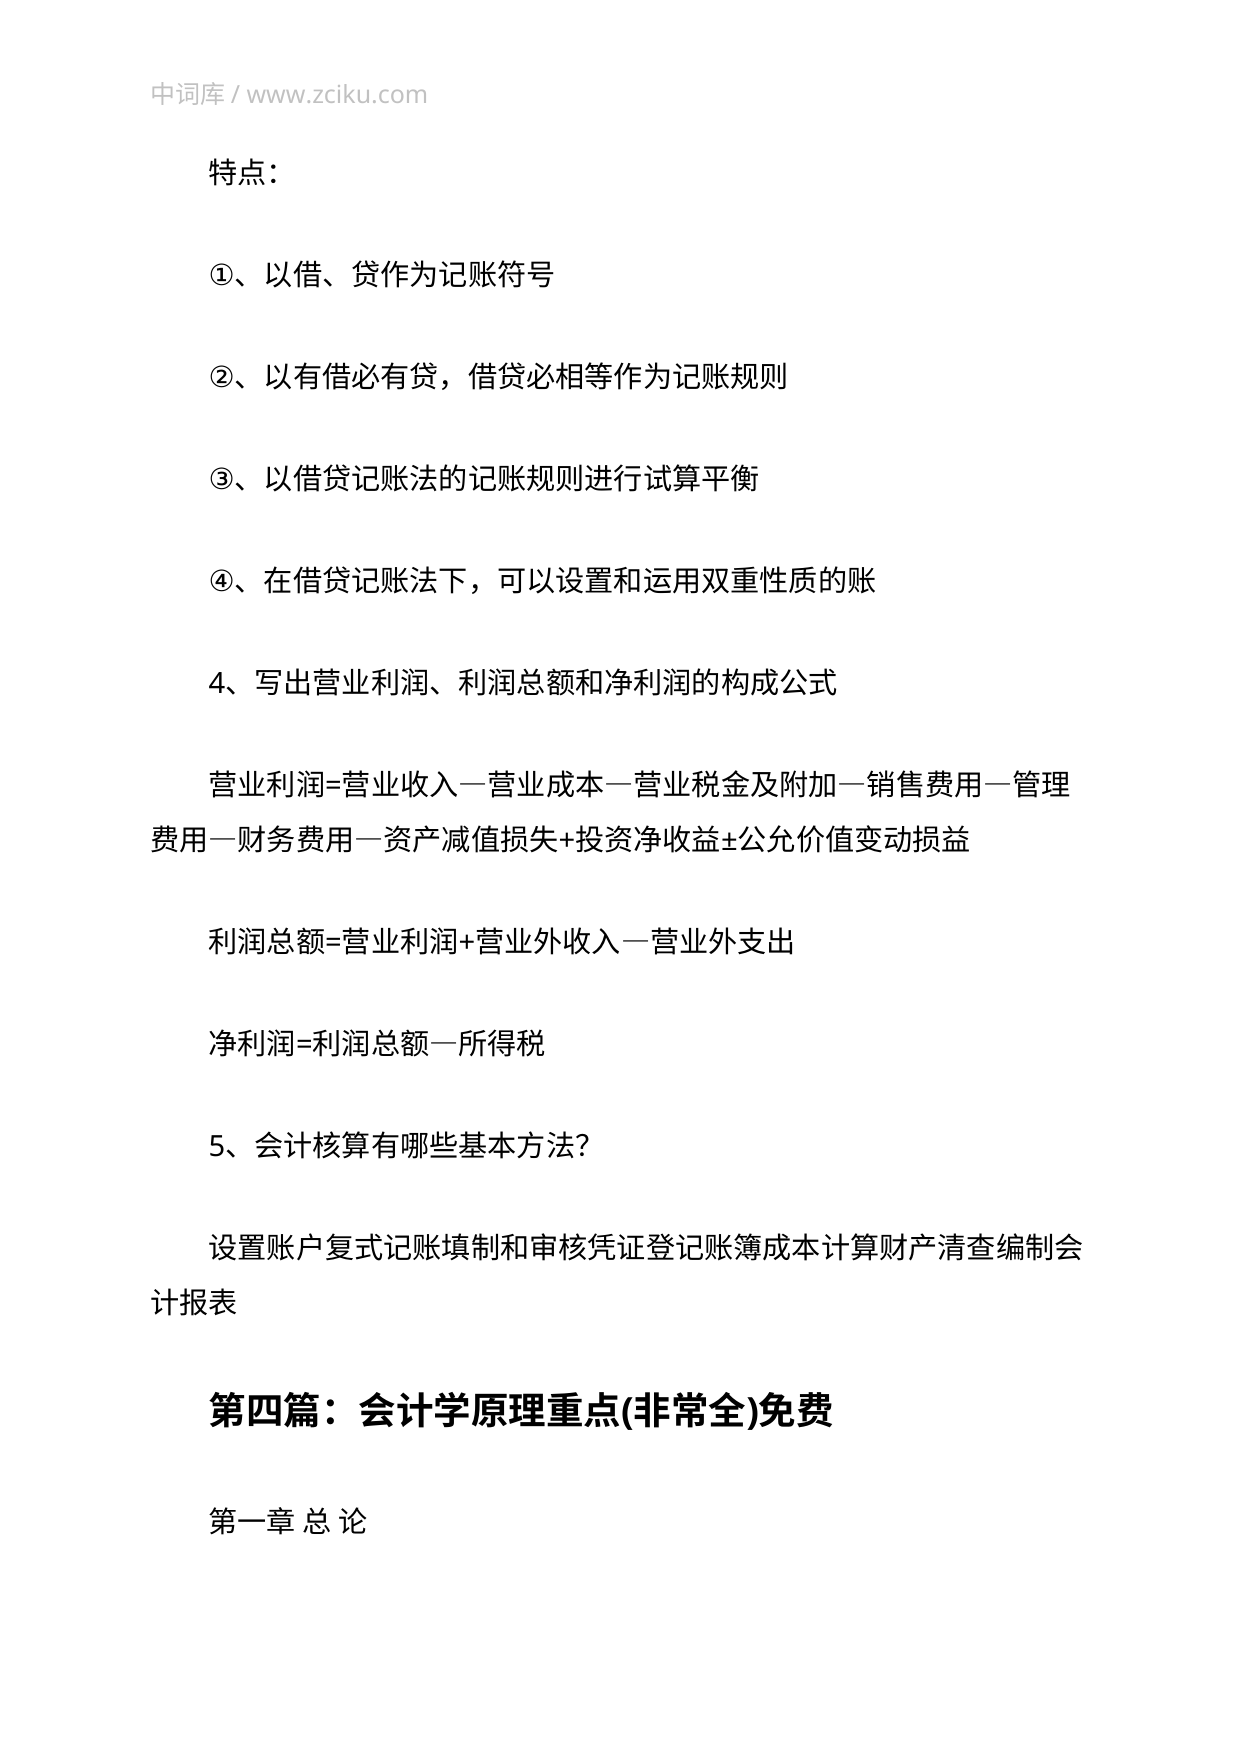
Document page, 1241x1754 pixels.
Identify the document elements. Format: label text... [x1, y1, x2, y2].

text 第四篇：会计学原理重点(非常全)免费 [150, 1381, 1090, 1436]
text ②、以有借必有贷，借贷必相等作为记账规则 [150, 354, 1090, 396]
text 营业利润=营业收入—营业成本—营业税金及附加—销售费用—管理费用—财务费用—资产减值损失+投资净收益±公允价值变动损益 [150, 762, 1090, 859]
text ③、以借贷记账法的记账规则进行试算平衡 [150, 456, 1090, 498]
text 利润总额=营业利润+营业外收入—营业外支出 [150, 919, 1090, 961]
text 净利润=利润总额—所得税 [150, 1021, 1090, 1063]
text 设置账户复式记账填制和审核凭证登记账簿成本计算财产清查编制会计报表 [150, 1224, 1090, 1322]
text 5、会计核算有哪些基本方法？ [150, 1123, 1090, 1165]
text ①、以借、贷作为记账符号 [150, 252, 1090, 294]
text ④、在借贷记账法下，可以设置和运用双重性质的账 [150, 558, 1090, 600]
text 特点： [150, 150, 1090, 192]
text 4、写出营业利润、利润总额和净利润的构成公式 [150, 660, 1090, 702]
text 第一章 总 论 [150, 1499, 1090, 1541]
